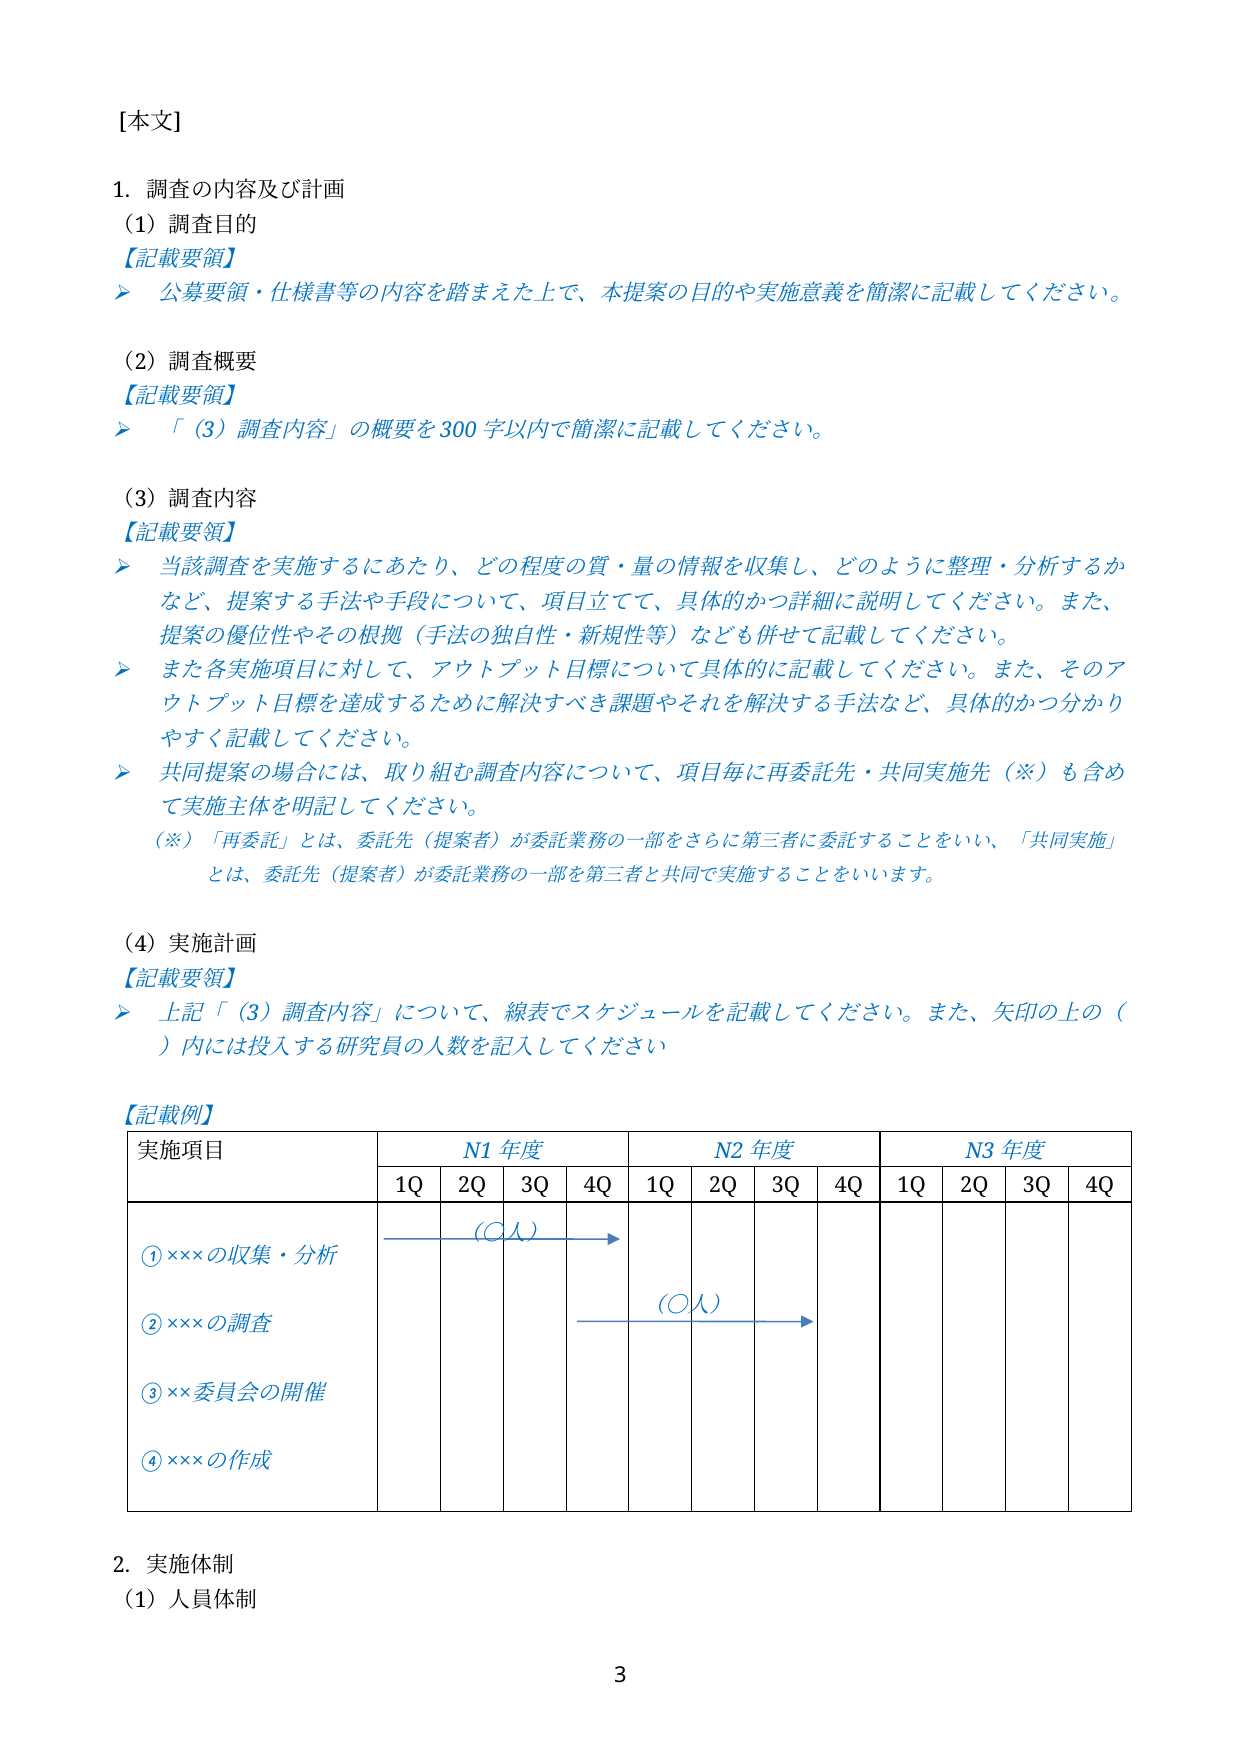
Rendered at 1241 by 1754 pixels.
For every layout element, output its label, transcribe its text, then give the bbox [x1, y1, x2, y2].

table_cell [755, 1203, 817, 1511]
table_header N3年度 [881, 1132, 1131, 1166]
text （※）「再委託」とは、委託先（提案者）が委託業務の一部をさらに第三者に委託することをいい、「共同実施」とは、委託先（提案者）が委託業務の一部を第三者と共同で実施することをいいます。 [143, 822, 1128, 891]
table_cell 3Q [504, 1167, 566, 1201]
table_cell [692, 1323, 754, 1511]
list 「（3）調査内容」の概要を300字以内で簡潔に記載してください。 [112, 411, 1128, 445]
list 公募要領・仕様書等の内容を踏まえた上で、本提案の目的や実施意義を簡潔に記載してください。 [112, 274, 1128, 308]
text 1．調査の内容及び計画 [112, 171, 1128, 206]
table_cell 1Q [881, 1167, 942, 1201]
table_cell ①×××の収集・分析 ②×××の調査 ③××委員会の開催 ④×××の作成 [128, 1203, 377, 1511]
table_cell 1Q [629, 1167, 691, 1201]
list 共同提案の場合には、取り組む調査内容について、項目毎に再委託先・共同実施先（※）も含めて実施主体を明記してください。 [112, 754, 1128, 822]
table_cell [378, 1203, 440, 1511]
text 2．実施体制 [112, 1546, 1128, 1581]
text （3）調査内容 [112, 480, 1128, 514]
table_header 実施項目 [128, 1132, 377, 1201]
table_cell [441, 1203, 503, 1238]
table_cell 2Q [441, 1167, 503, 1201]
text 【記載要領】 [112, 514, 1128, 548]
list また各実施項目に対して、アウトプット目標について具体的に記載してください。また、そのアウトプット目標を達成するために解決すべき課題やそれを解決する手法など、具体的かつ分かりやすく記載してください。 [112, 651, 1128, 754]
text （4）実施計画 [112, 925, 1128, 959]
table_cell [818, 1203, 879, 1511]
text 【記載要領】 [112, 377, 1128, 411]
text 【記載要領】 [112, 240, 1128, 274]
table_cell [692, 1203, 754, 1320]
text （2）調査概要 [112, 343, 1128, 377]
table_cell [504, 1203, 566, 1238]
text 【記載要領】 [112, 959, 1128, 994]
table_header N2年度 [629, 1132, 879, 1166]
table_cell 4Q [567, 1167, 628, 1201]
text （1）人員体制 [112, 1581, 1128, 1615]
text 【記載例】 [112, 1097, 1128, 1131]
table_cell [943, 1203, 1005, 1511]
table_cell 1Q [378, 1167, 440, 1201]
table_cell 4Q [818, 1167, 879, 1201]
table_cell [1069, 1203, 1131, 1511]
table_cell 4Q [1069, 1167, 1131, 1201]
table_cell 3Q [755, 1167, 817, 1201]
table_header N1年度 [378, 1132, 628, 1166]
table_cell [629, 1323, 691, 1511]
table_cell [504, 1240, 566, 1511]
table_cell 3Q [1006, 1167, 1068, 1201]
table_cell [629, 1203, 691, 1320]
text （1）調査目的 [112, 206, 1128, 240]
table_cell 2Q [692, 1167, 754, 1201]
list 当該調査を実施するにあたり、どの程度の質・量の情報を収集し、どのように整理・分析するかなど、提案する手法や手段について、項目立てて、具体的かつ詳細に説明してください。また、提案の優位性やその根拠（手法の独自性・新規性等）なども併せて記載してください。 [112, 548, 1128, 651]
text [本文] [112, 103, 1128, 137]
list 上記「（3）調査内容」について、線表でスケジュールを記載してください。また、矢印の上の（ ）内には投入する研究員の人数を記入してください [112, 994, 1128, 1062]
table_cell [441, 1240, 503, 1511]
table_cell 2Q [943, 1167, 1005, 1201]
table_cell [1006, 1203, 1068, 1511]
table_cell [881, 1203, 942, 1511]
table_cell [567, 1203, 628, 1511]
